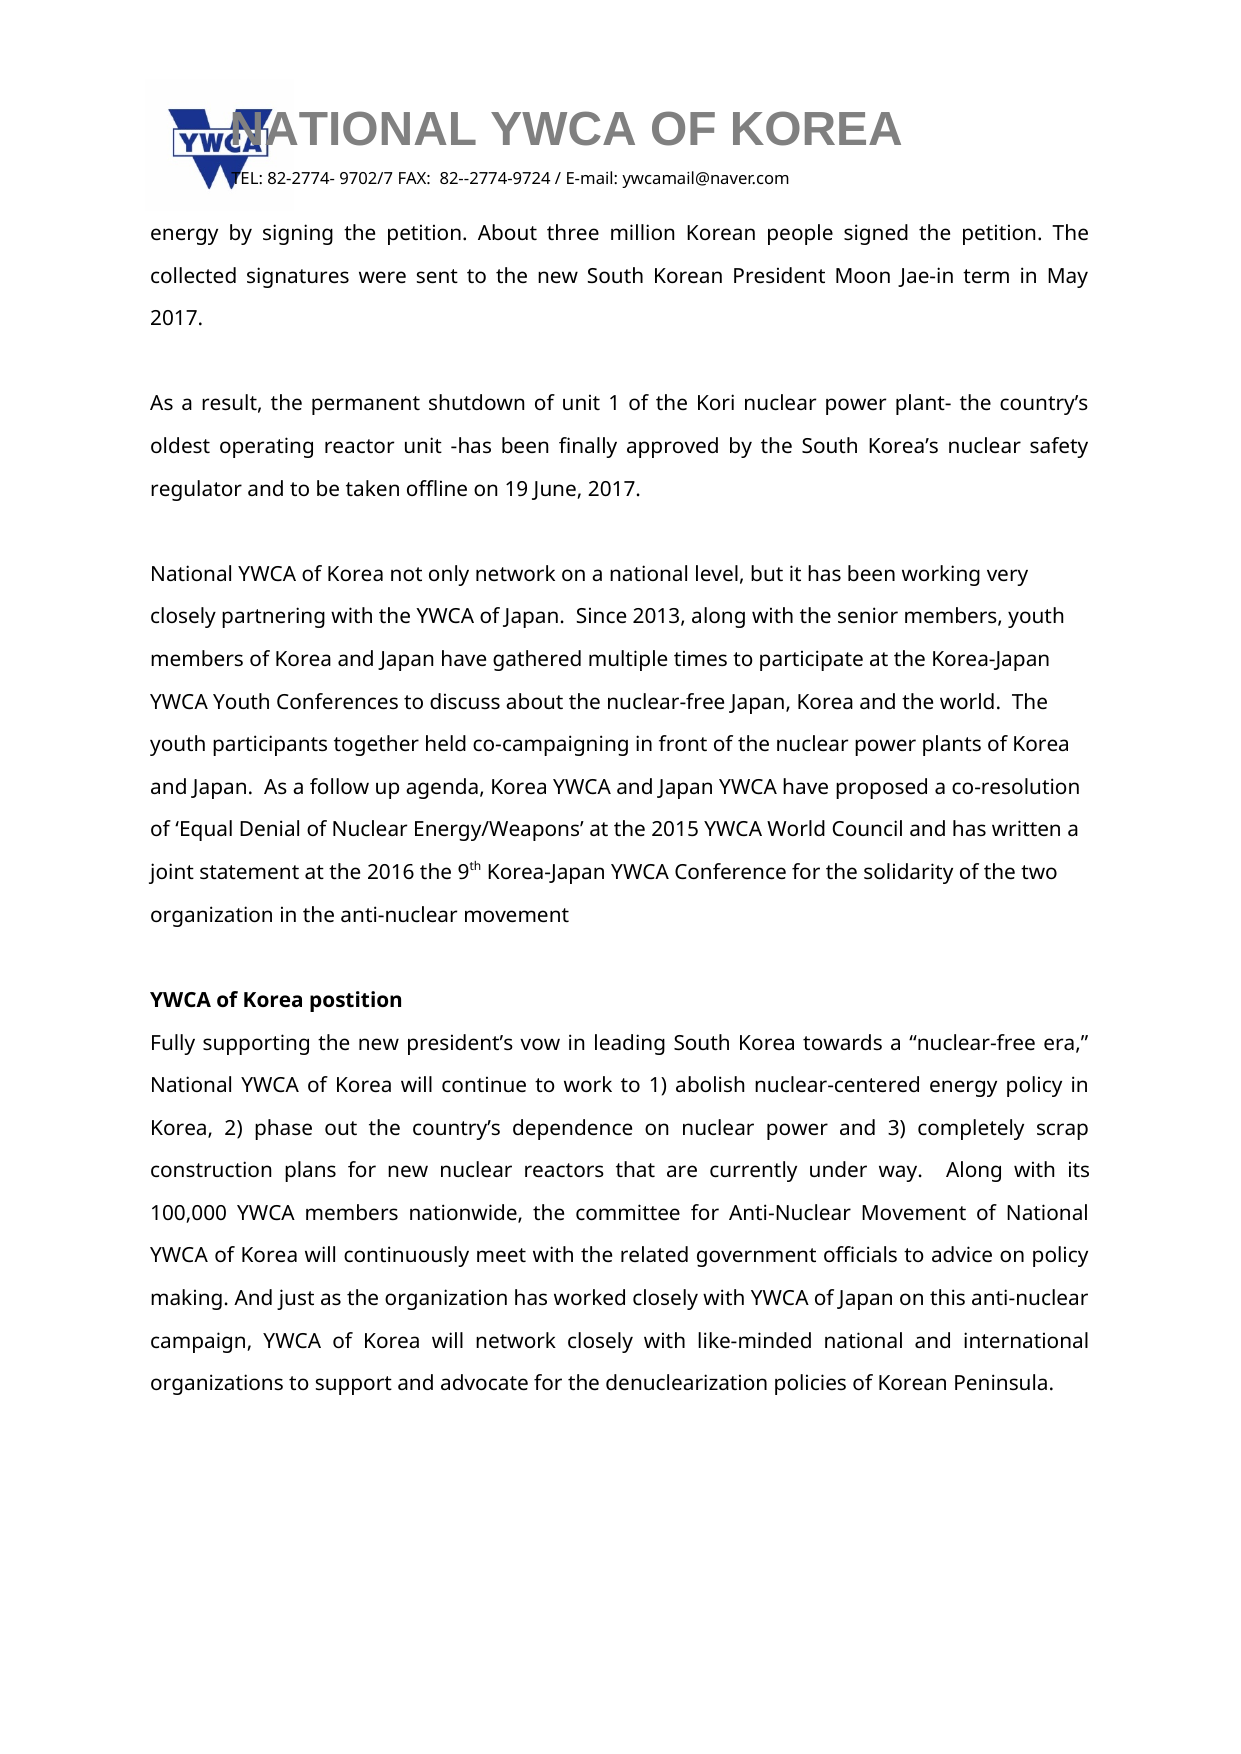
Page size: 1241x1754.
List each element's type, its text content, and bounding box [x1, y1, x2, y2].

picture [145, 79, 294, 211]
text As a result, the permanent shutdown of unit 1 of the Kori nuclear power plant- the country’s oldest operating reactor unit -has been finally approved by the South Korea’s nuclear safety regulator and to be taken offline on 19 June, 2017. [150, 388, 1090, 502]
text National YWCA of Korea not only network on a national level, but it has been working very closely partnering with the YWCA of Japan. Since 2013, along with the senior members, youth members of Korea and Japan have gathered multiple times to participate at the Korea-Japan YWCA Youth Conferences to discuss about the nuclear-free Japan, Korea and the world. The youth participants together held co-campaigning in front of the nuclear power plants of Korea and Japan. As a follow up agenda, Korea YWCA and Japan YWCA have proposed a co-resolution of ‘Equal Denial of Nuclear Energy/Weapons’ at the 2015 YWCA World Council and has written a joint statement at the 2016 the 9th Korea-Japan YWCA Conference for the solidarity of the two organization in the anti-nuclear movement [150, 559, 1090, 928]
text Fully supporting the new president’s vow in leading South Korea towards a “nuclear-free era,” National YWCA of Korea will continue to work to 1) abolish nuclear-centered energy policy in Korea, 2) phase out the country’s dependence on nuclear power and 3) completely scrap construction plans for new nuclear reactors that are currently under way. Along with its 100,000 YWCA members nationwide, the committee for Anti-Nuclear Movement of National YWCA of Korea will continuously meet with the related government officials to advice on policy making. And just as the organization has worked closely with YWCA of Japan on this anti-nuclear campaign, YWCA of Korea will network closely with like-minded national and international organizations to support and advocate for the denuclearization policies of Korean Peninsula. [150, 1028, 1090, 1397]
picture [277, 118, 286, 131]
text YWCA of Korea postition [150, 985, 1090, 1013]
